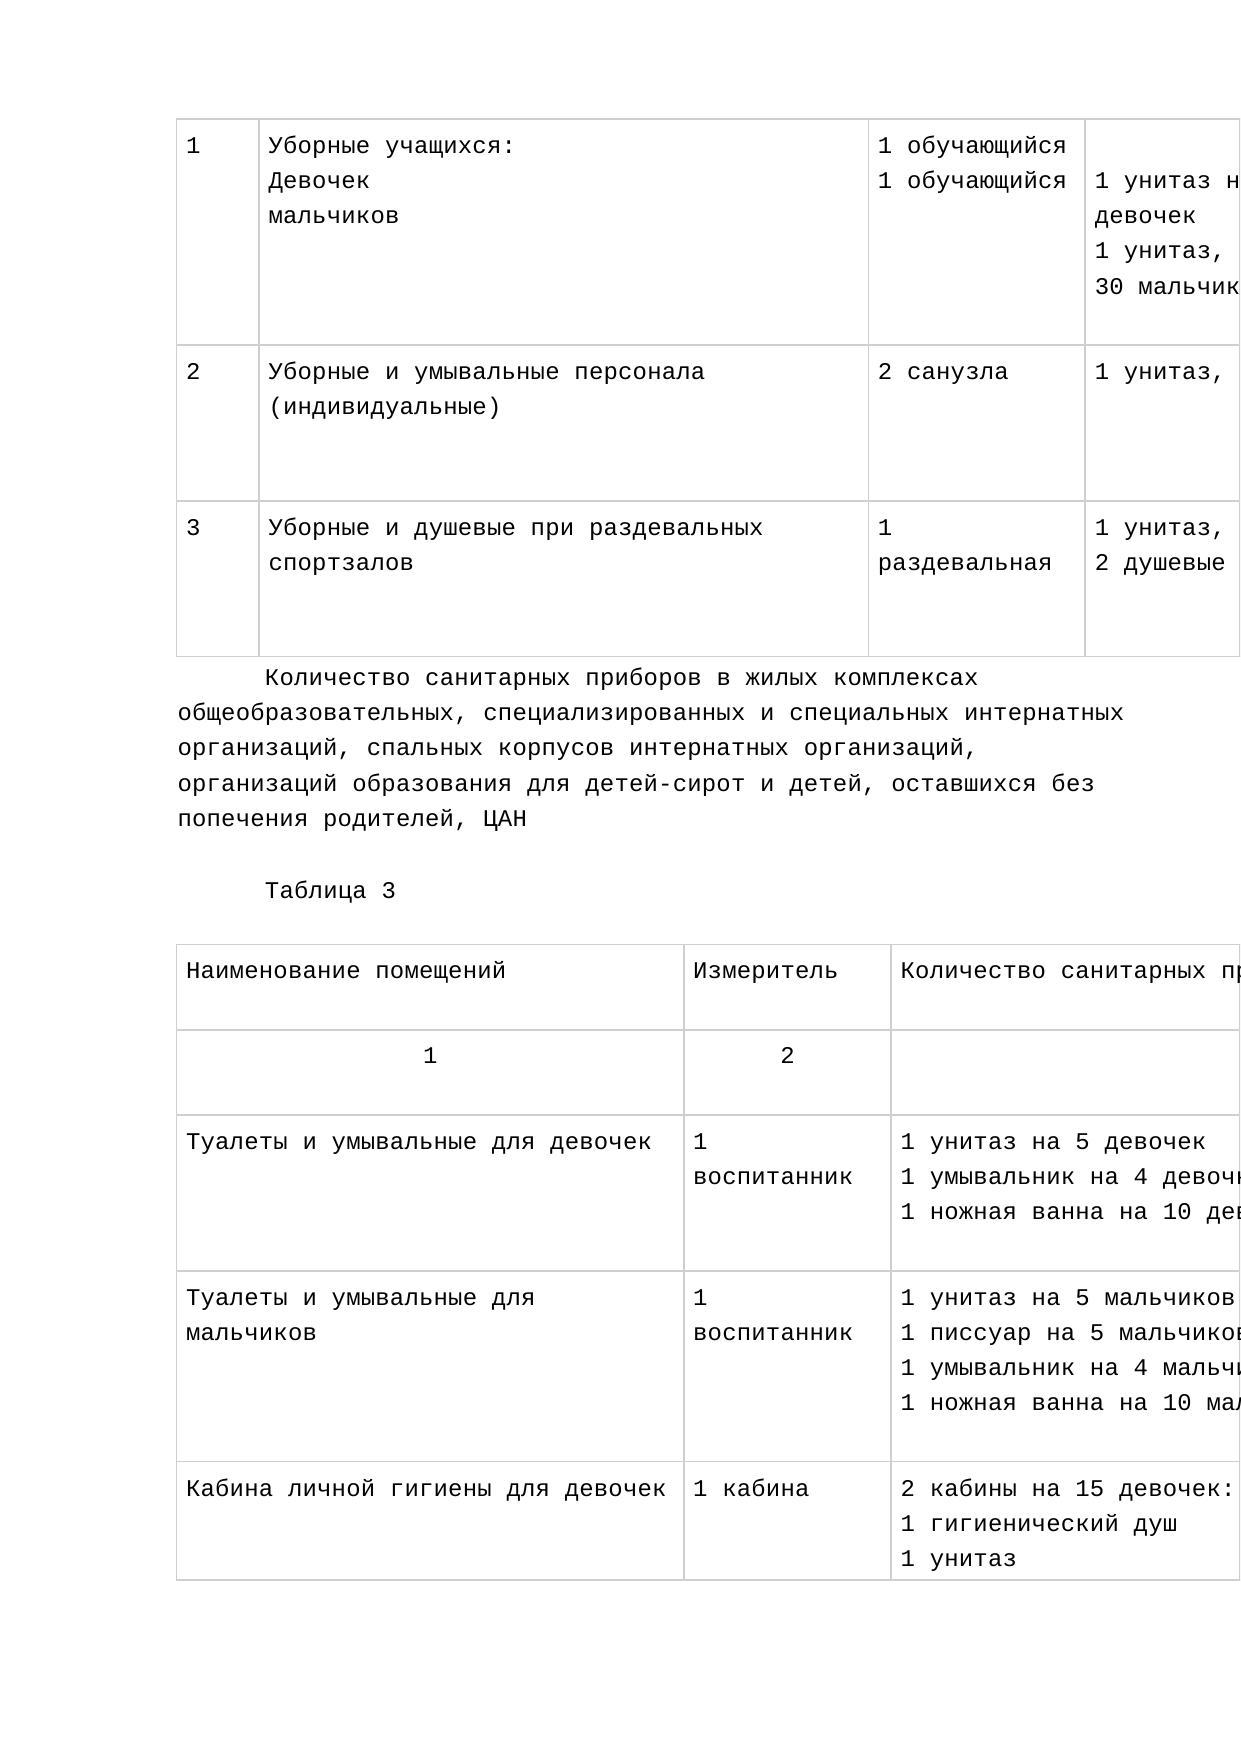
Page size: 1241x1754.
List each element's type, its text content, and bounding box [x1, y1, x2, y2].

table_cell 1 обучающийся 1 обучающийся [869, 120, 1084, 344]
table_cell 1 воспитанник [685, 1272, 890, 1461]
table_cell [177, 1462, 683, 1579]
text Количество санитарных приборов в жилых комплексах общеобразовательных, специализированных и специальных интернатных организаций, спальных корпусов интернатных организаций, организаций образования для детей-сирот и детей, оставшихся без попечения родителей, ЦАН [177, 657, 1152, 833]
table_header Наименование помещений [177, 945, 683, 1029]
table_cell 1 унитаз, 1 умывальник [1086, 346, 1239, 500]
table_cell Уборные учащихся: Девочек мальчиков [260, 120, 868, 344]
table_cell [892, 1462, 1239, 1579]
table_cell 1 унитаз на 5 девочек 1 умывальник на 4 девочки 1 ножная ванна на 10 девочек [892, 1116, 1239, 1270]
table_header Количество санитарных приборов [892, 945, 1239, 1029]
text Таблица 3 [177, 871, 1152, 906]
table_cell 1 унитаз на 5 мальчиков 1 писсуар на 5 мальчиков 1 умывальник на 4 мальчика 1 ножная ванна на 10 мальчиков [892, 1272, 1239, 1461]
table_header Измеритель [685, 945, 890, 1029]
table_cell 1 [177, 120, 258, 344]
table_cell 1 унитаз на 20 девочек, 1 умывальник на 30 девочек 1 унитаз, 0,5 лотков писсуара и 1 умывальник на 30 мальчиков [1086, 120, 1239, 344]
table_cell 1 кабина [685, 1462, 890, 1579]
table_cell 4 [892, 1031, 1239, 1114]
table_cell 1 [177, 1031, 683, 1114]
table_cell 2 [685, 1031, 890, 1114]
table_cell 3 [177, 502, 258, 656]
table_cell 1 унитаз, 1 умывальник 2 душевые сетки [1086, 502, 1239, 656]
table_cell Туалеты и умывальные для девочек [177, 1116, 683, 1270]
table_cell Уборные и душевые при раздевальных спортзалов [260, 502, 868, 656]
table_cell 2 [177, 346, 258, 500]
table_cell 1 воспитанник [685, 1116, 890, 1270]
table_cell 1 раздевальная [869, 502, 1084, 656]
table_cell 2 санузла [869, 346, 1084, 500]
table_cell Уборные и умывальные персонала (индивидуальные) [260, 346, 868, 500]
table_cell Туалеты и умывальные для мальчиков [177, 1272, 683, 1461]
